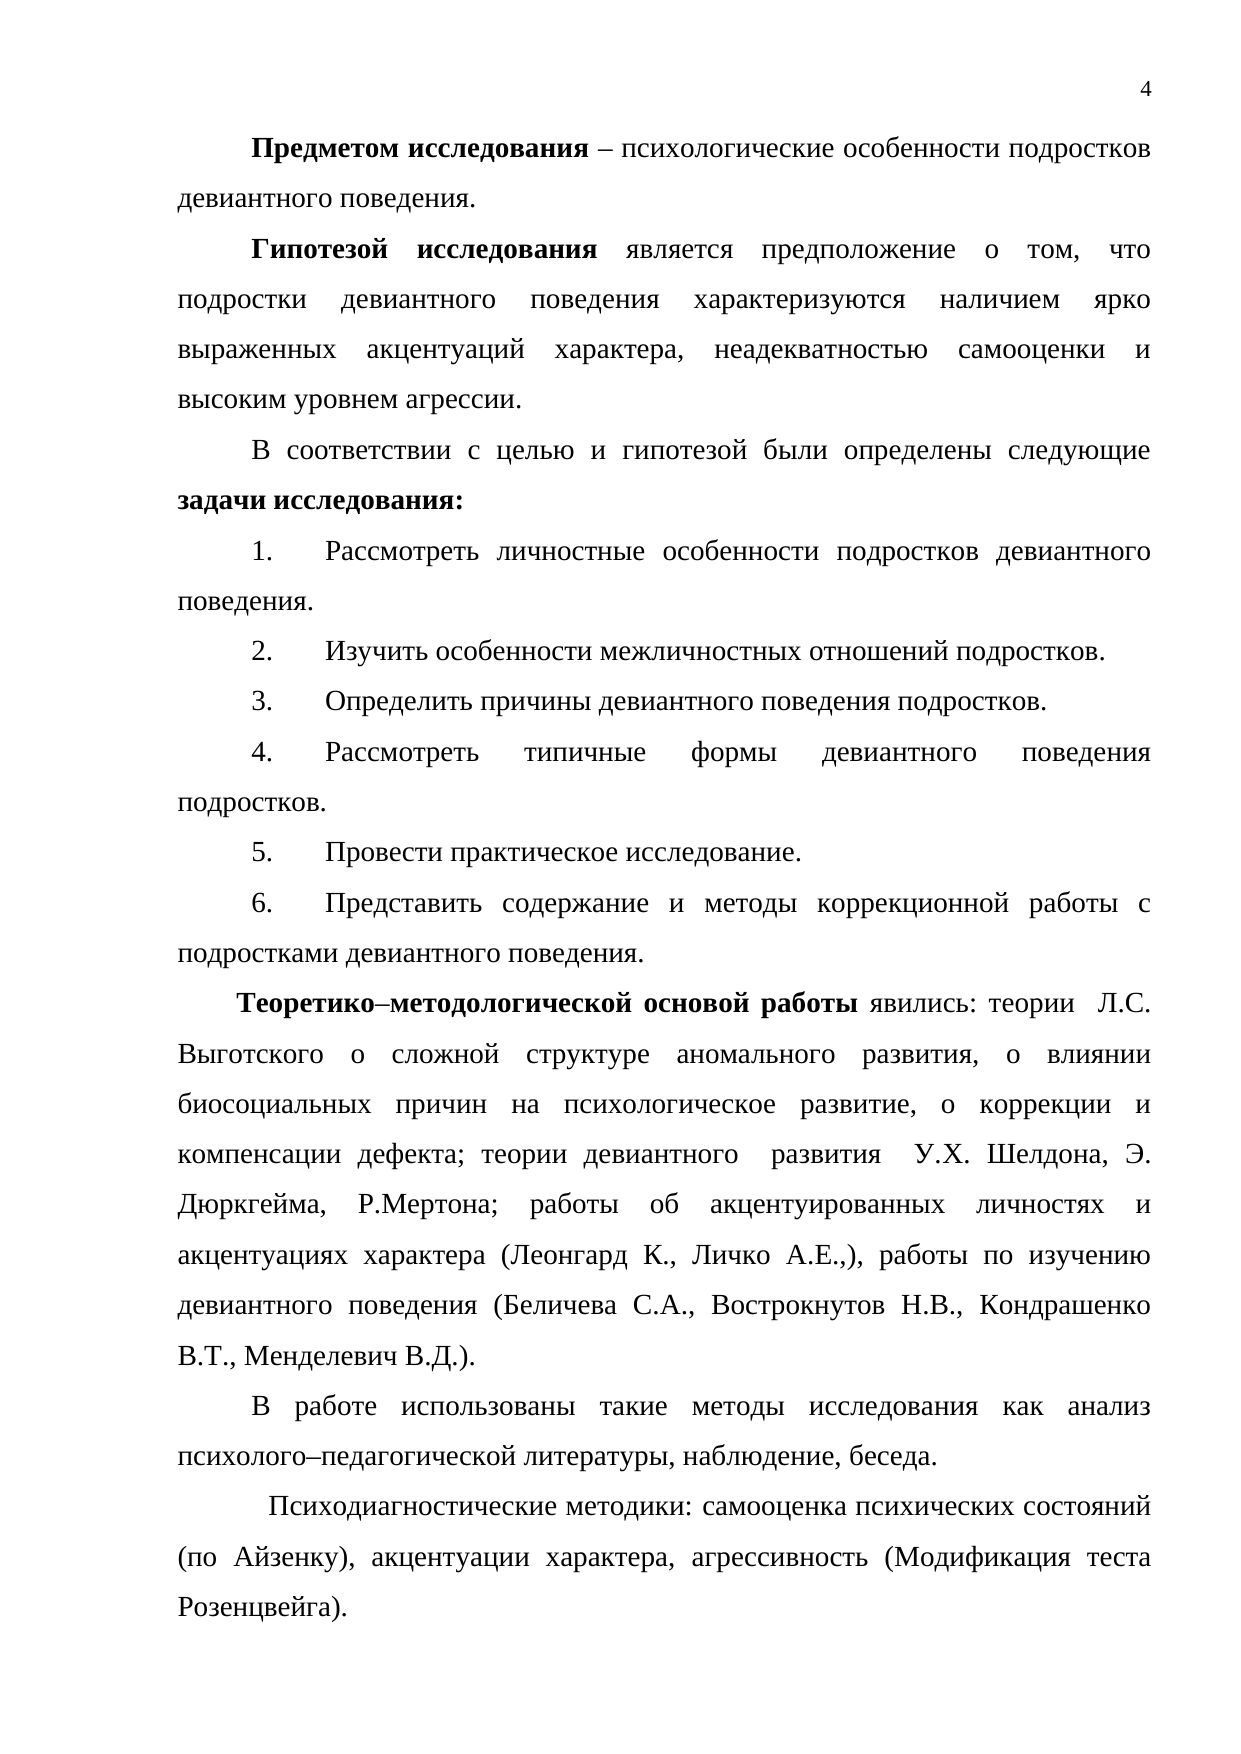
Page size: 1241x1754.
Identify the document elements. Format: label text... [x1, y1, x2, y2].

list Рассмотреть типичные формы девиантного поведения подростков. [177, 734, 1152, 818]
list Определить причины девиантного поведения подростков. [177, 683, 1152, 717]
text Психодиагностические методики: самооценка психических состояний (по Айзенку), акцентуации характера, агрессивность (Модификация теста Розенцвейга). [177, 1488, 1152, 1623]
text Теоретико–методологической основой работы явились: теории Л.С. Выготского о сложной структуре аномального развития, о влиянии биосоциальных причин на психологическое развитие, о коррекции и компенсации дефекта; теории девиантного развития У.X. Шелдона, Э. Дюркгейма, Р.Мертона; работы об акцентуированных личностях и акцентуациях характера (Леонгард К., Личко А.Е.,), работы по изучению девиантного поведения (Беличева С.А., Вострокнутов Н.В., Кондрашенко В.Т., Менделевич В.Д.). [177, 985, 1152, 1371]
text Гипотезой исследования является предположение о том, что подростки девиантного поведения характеризуются наличием ярко выраженных акцентуаций характера, неадекватностью самооценки и высоким уровнем агрессии. [177, 231, 1152, 415]
text Предметом исследования – психологические особенности подростков девиантного поведения. [177, 130, 1152, 214]
list Представить содержание и методы коррекционной работы с подростками девиантного поведения. [177, 885, 1152, 969]
list Изучить особенности межличностных отношений подростков. [177, 633, 1152, 667]
list Рассмотреть личностные особенности подростков девиантного поведения. [177, 533, 1152, 616]
text В работе использованы такие методы исследования как анализ психолого–педагогической литературы, наблюдение, беседа. [177, 1388, 1152, 1472]
text В соответствии с целью и гипотезой были определены следующие задачи исследования: [177, 432, 1152, 516]
list Провести практическое исследование. [177, 834, 1152, 868]
